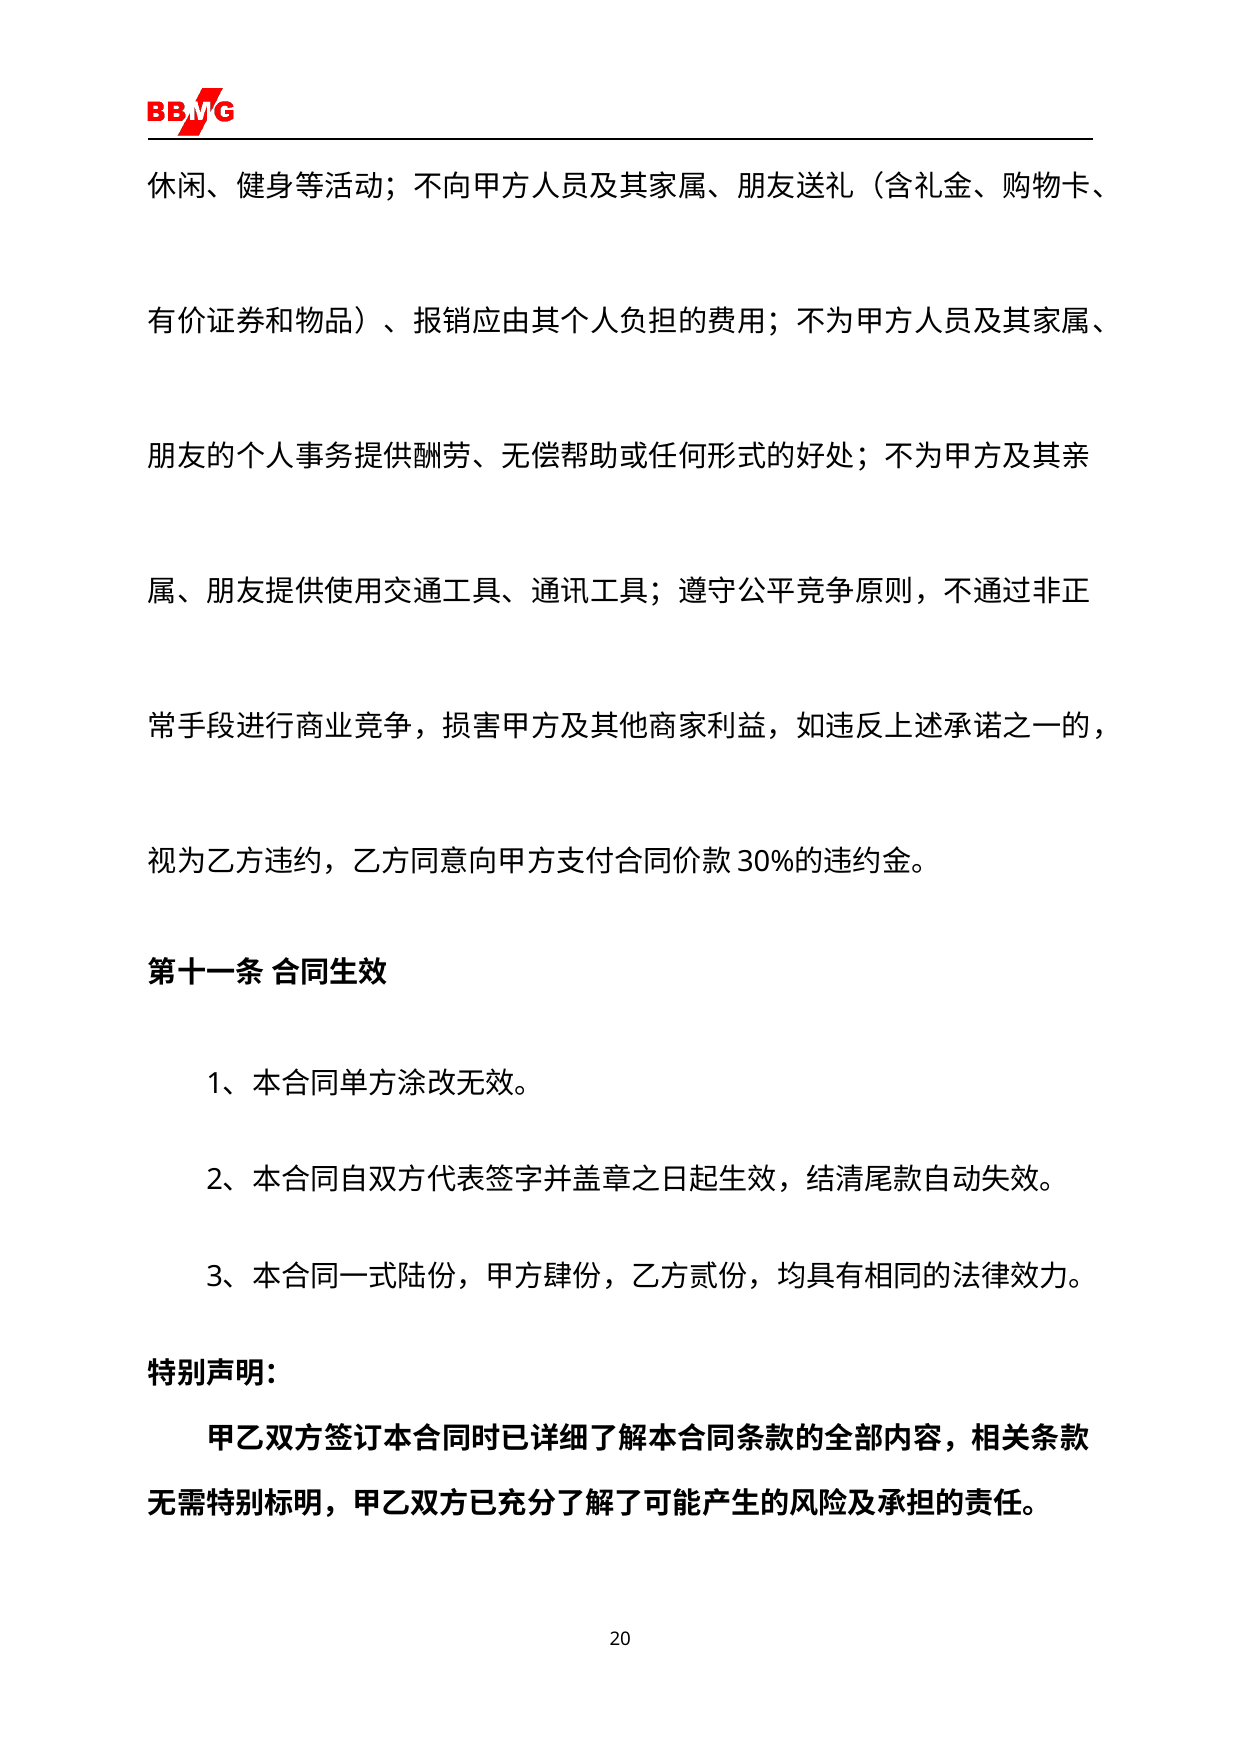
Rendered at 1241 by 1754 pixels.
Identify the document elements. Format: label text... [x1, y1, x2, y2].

text 甲乙双方签订本合同时已详细了解本合同条款的全部内容，相关条款无需特别标明，甲乙双方已充分了解了可能产生的风险及承担的责任。 [148, 1403, 1093, 1533]
text 特别声明： [148, 1338, 1093, 1403]
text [148, 151, 1093, 892]
text 3、本合同一式陆份，甲方肆份，乙方贰份，均具有相同的法律效力。 [148, 1241, 1093, 1306]
text 1、本合同单方涂改无效。 [148, 1048, 1093, 1113]
picture [147, 88, 234, 136]
text 第十一条 合同生效 [148, 937, 1093, 1002]
text 2、本合同自双方代表签字并盖章之日起生效，结清尾款自动失效。 [148, 1145, 1093, 1210]
